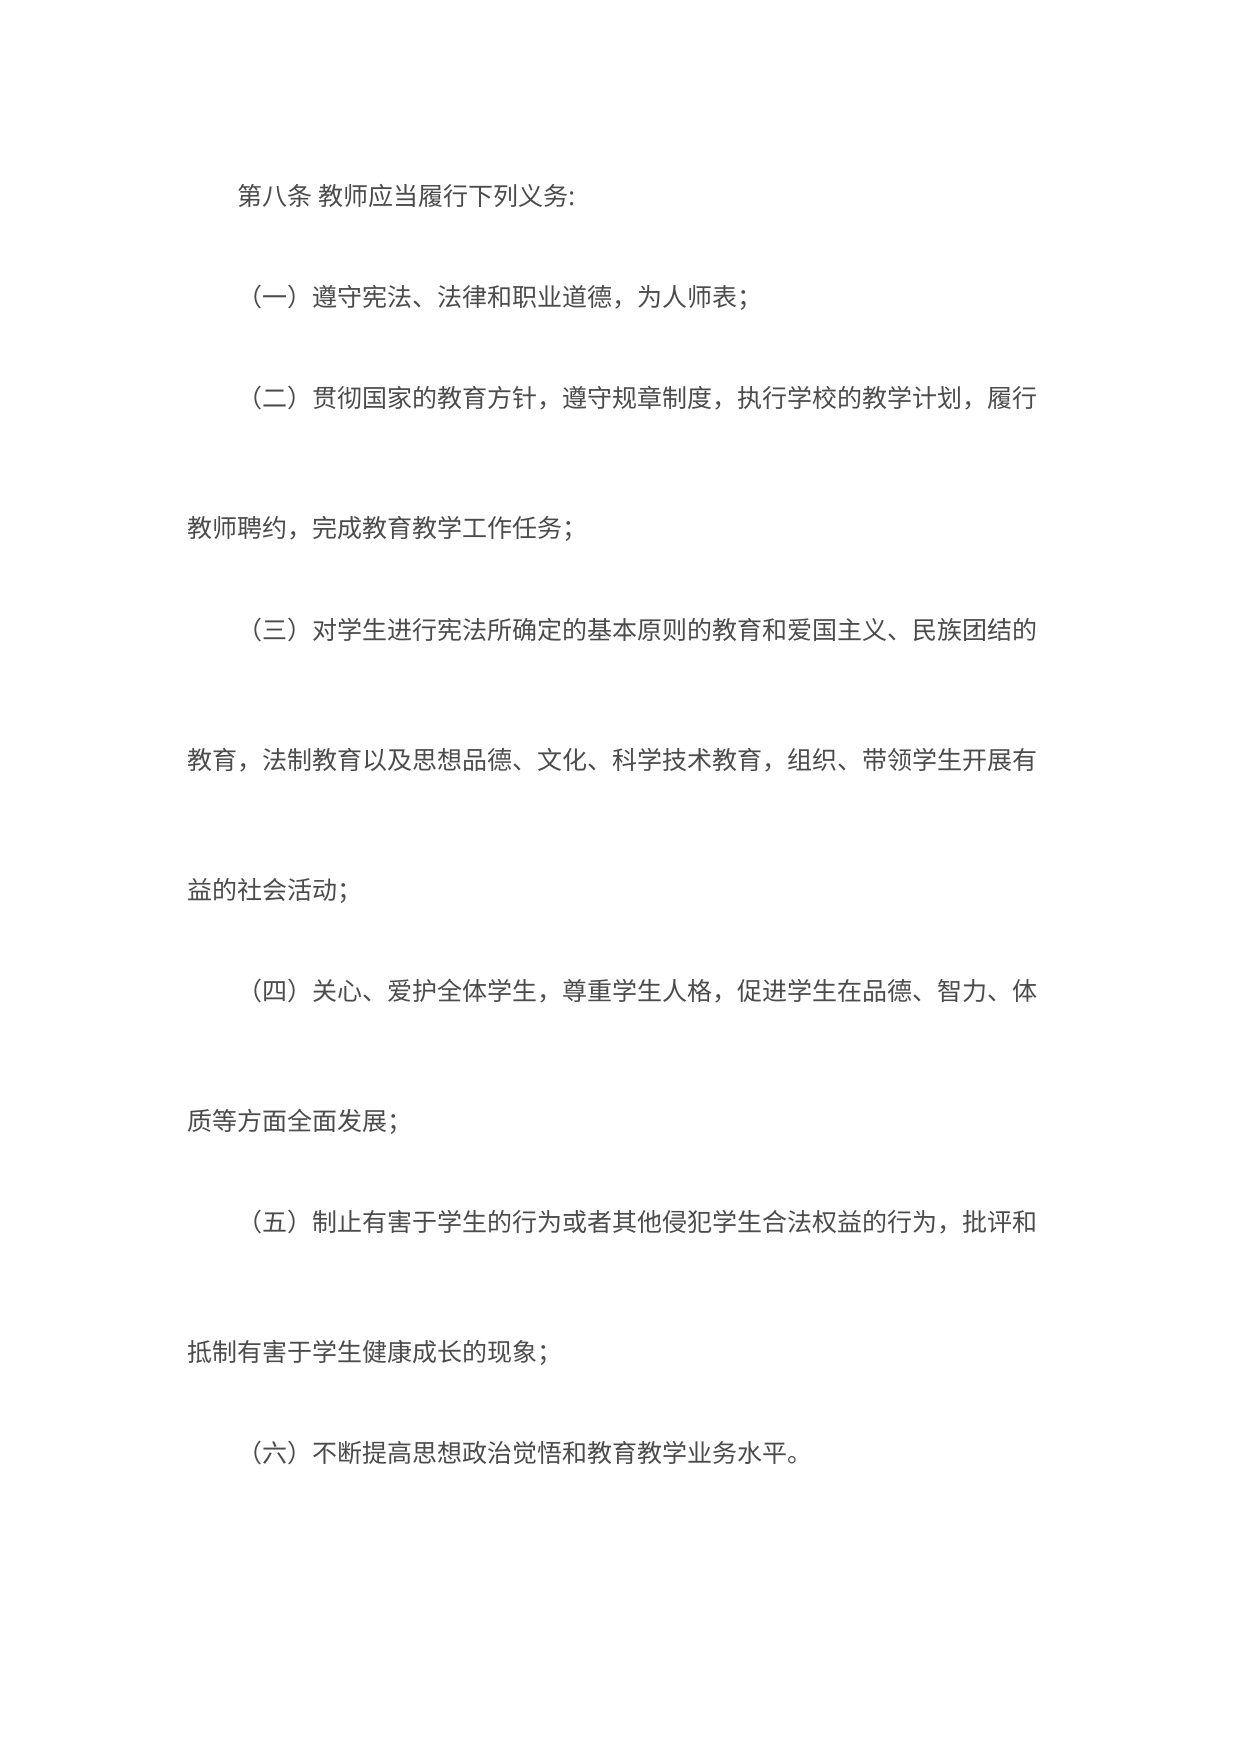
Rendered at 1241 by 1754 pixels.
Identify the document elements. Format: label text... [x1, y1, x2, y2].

text 第八条 教师应当履行下列义务: [187, 162, 1053, 227]
text （二）贯彻国家的教育方针，遵守规章制度，执行学校的教学计划，履行教师聘约，完成教育教学工作任务； [187, 364, 1053, 559]
text （一）遵守宪法、法律和职业道德，为人师表； [187, 263, 1053, 328]
text （四）关心、爱护全体学生，尊重学生人格，促进学生在品德、智力、体质等方面全面发展； [187, 957, 1053, 1152]
text （五）制止有害于学生的行为或者其他侵犯学生合法权益的行为，批评和抵制有害于学生健康成长的现象； [187, 1188, 1053, 1383]
text （三）对学生进行宪法所确定的基本原则的教育和爱国主义、民族团结的教育，法制教育以及思想品德、文化、科学技术教育，组织、带领学生开展有益的社会活动； [187, 596, 1053, 921]
text （六）不断提高思想政治觉悟和教育教学业务水平。 [187, 1419, 1053, 1484]
